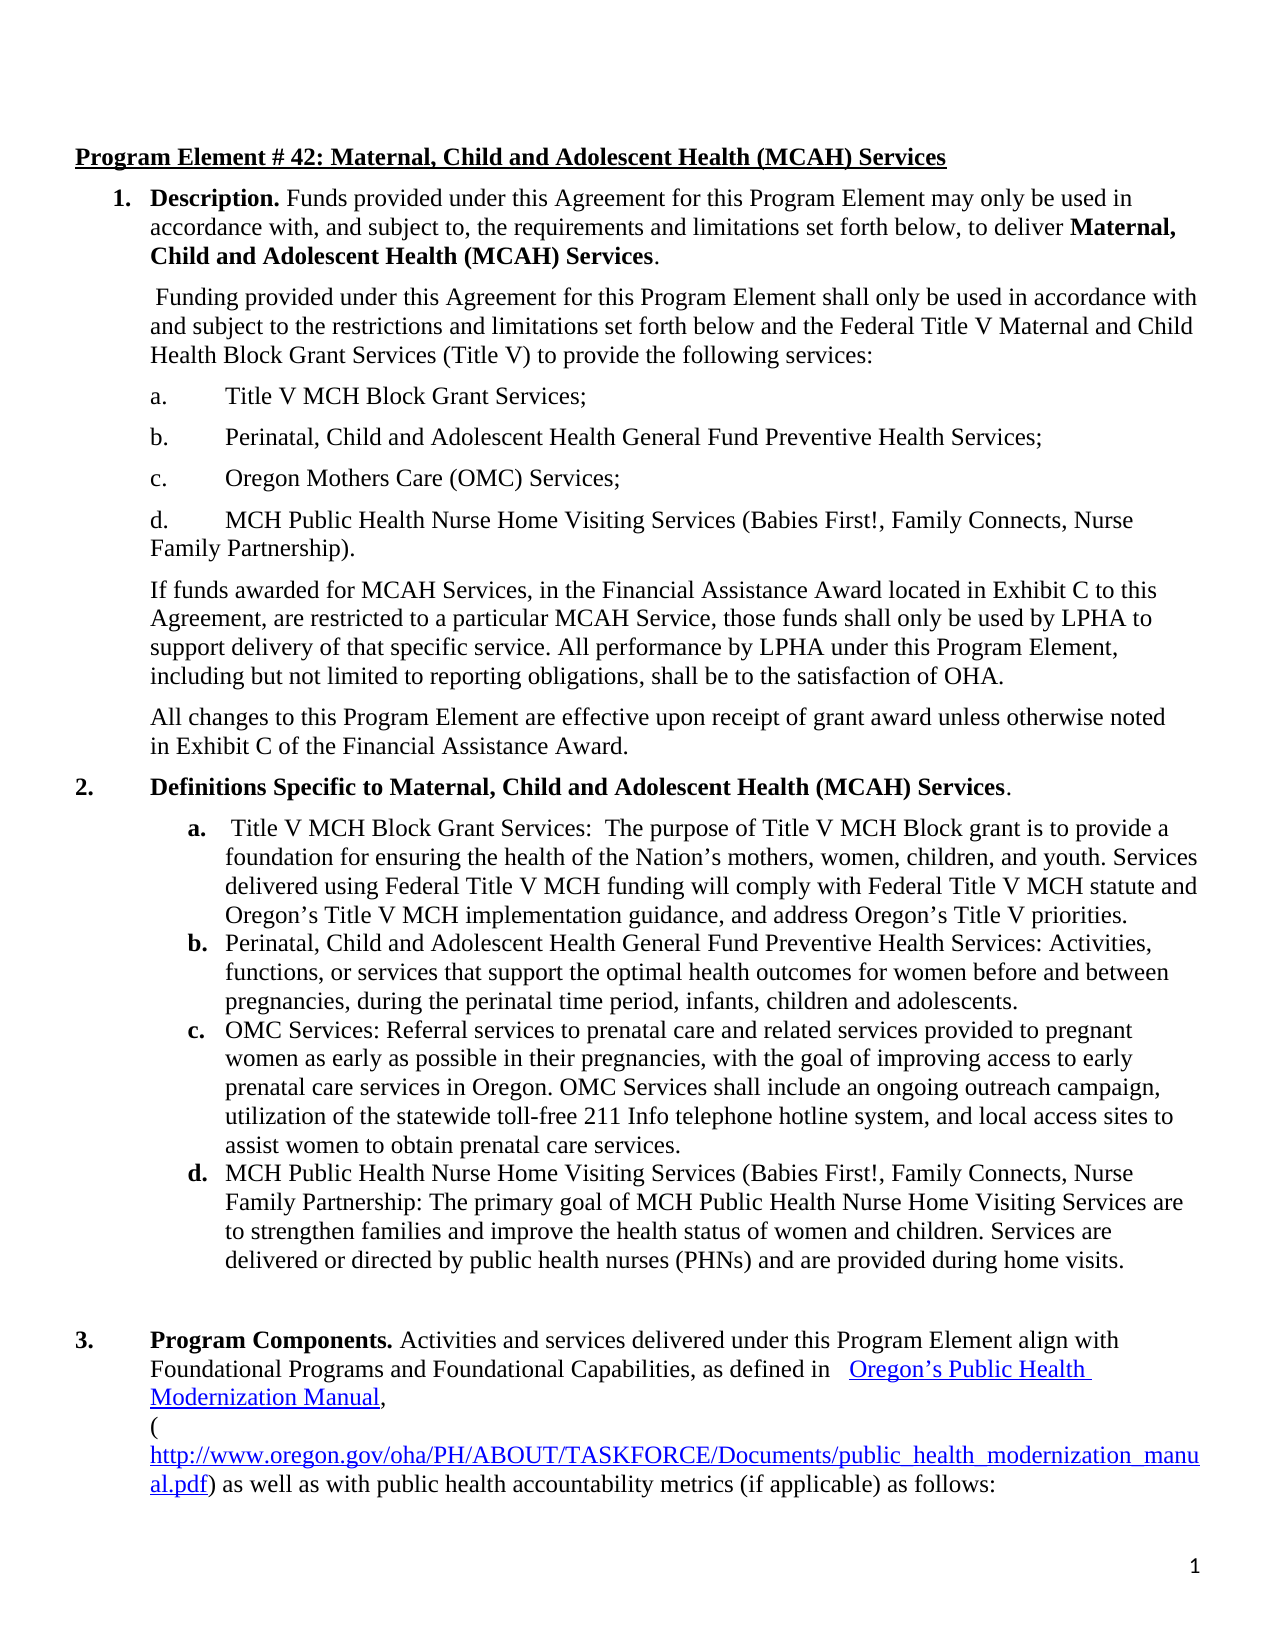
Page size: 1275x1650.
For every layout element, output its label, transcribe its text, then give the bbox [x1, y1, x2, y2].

list Title V MCH Block Grant Services: The purpose of Title V MCH Block grant is to provide a foundation for ensuring the health of the Nation’s mothers, women, children, and youth. Services delivered using Federal Title V MCH funding will comply with Federal Title V MCH statute and Oregon’s Title V MCH implementation guidance, and address Oregon’s Title V priorities. [187, 813, 1200, 928]
list Funding provided under this Agreement for this Program Element shall only be used in accordance with and subject to the restrictions and limitations set forth below and the Federal Title V Maternal and Child Health Block Grant Services (Title V) to provide the following services: [150, 282, 1200, 368]
list MCH Public Health Nurse Home Visiting Services (Babies First!, Family Connects, Nurse Family Partnership: The primary goal of MCH Public Health Nurse Home Visiting Services are to strengthen families and improve the health status of women and children. Services are delivered or directed by public health nurses (PHNs) and are provided during home visits. [187, 1158, 1200, 1273]
list All changes to this Program Element are effective upon receipt of grant award unless otherwise noted in Exhibit C of the Financial Assistance Award. [150, 702, 1189, 760]
list If funds awarded for MCAH Services, in the Financial Assistance Award located in Exhibit C to this Agreement, are restricted to a particular MCAH Service, those funds shall only be used by LPHA to support delivery of that specific service. All performance by LPHA under this Program Element, including but not limited to reporting obligations, shall be to the satisfaction of OHA. [150, 575, 1200, 690]
list d. MCH Public Health Nurse Home Visiting Services (Babies First!, Family Connects, Nurse Family Partnership). [150, 505, 1200, 562]
list c. Oregon Mothers Care (OMC) Services; [150, 463, 1200, 492]
list Description. Funds provided under this Agreement for this Program Element may only be used in accordance with, and subject to, the requirements and limitations set forth below, to deliver Maternal, Child and Adolescent Health (MCAH) Services. [112, 183, 1200, 270]
list b. Perinatal, Child and Adolescent Health General Fund Preventive Health Services; [150, 422, 1200, 451]
text Program Element # 42: Maternal, Child and Adolescent Health (MCAH) Services [75, 142, 1200, 171]
list Definitions Specific to Maternal, Child and Adolescent Health (MCAH) Services. [75, 772, 1200, 801]
list OMC Services: Referral services to prenatal care and related services provided to pregnant women as early as possible in their pregnancies, with the goal of improving access to early prenatal care services in Oregon. OMC Services shall include an ongoing outreach campaign, utilization of the statewide toll-free 211 Info telephone hotline system, and local access sites to assist women to obtain prenatal care services. [187, 1015, 1200, 1158]
list a. Title V MCH Block Grant Services; [150, 381, 1200, 410]
list Perinatal, Child and Adolescent Health General Fund Preventive Health Services: Activities, functions, or services that support the optimal health outcomes for women before and between pregnancies, during the perinatal time period, infants, children and adolescents. [187, 928, 1200, 1015]
list Program Components. Activities and services delivered under this Program Element align with Foundational Programs and Foundational Capabilities, as defined in Oregon’s Public Health Modernization Manual, (http://www.oregon.gov/oha/PH/ABOUT/TASKFORCE/Documents/public_health_modernization_manual.pdf) as well as with public health accountability metrics (if applicable) as follows: [75, 1325, 1200, 1497]
